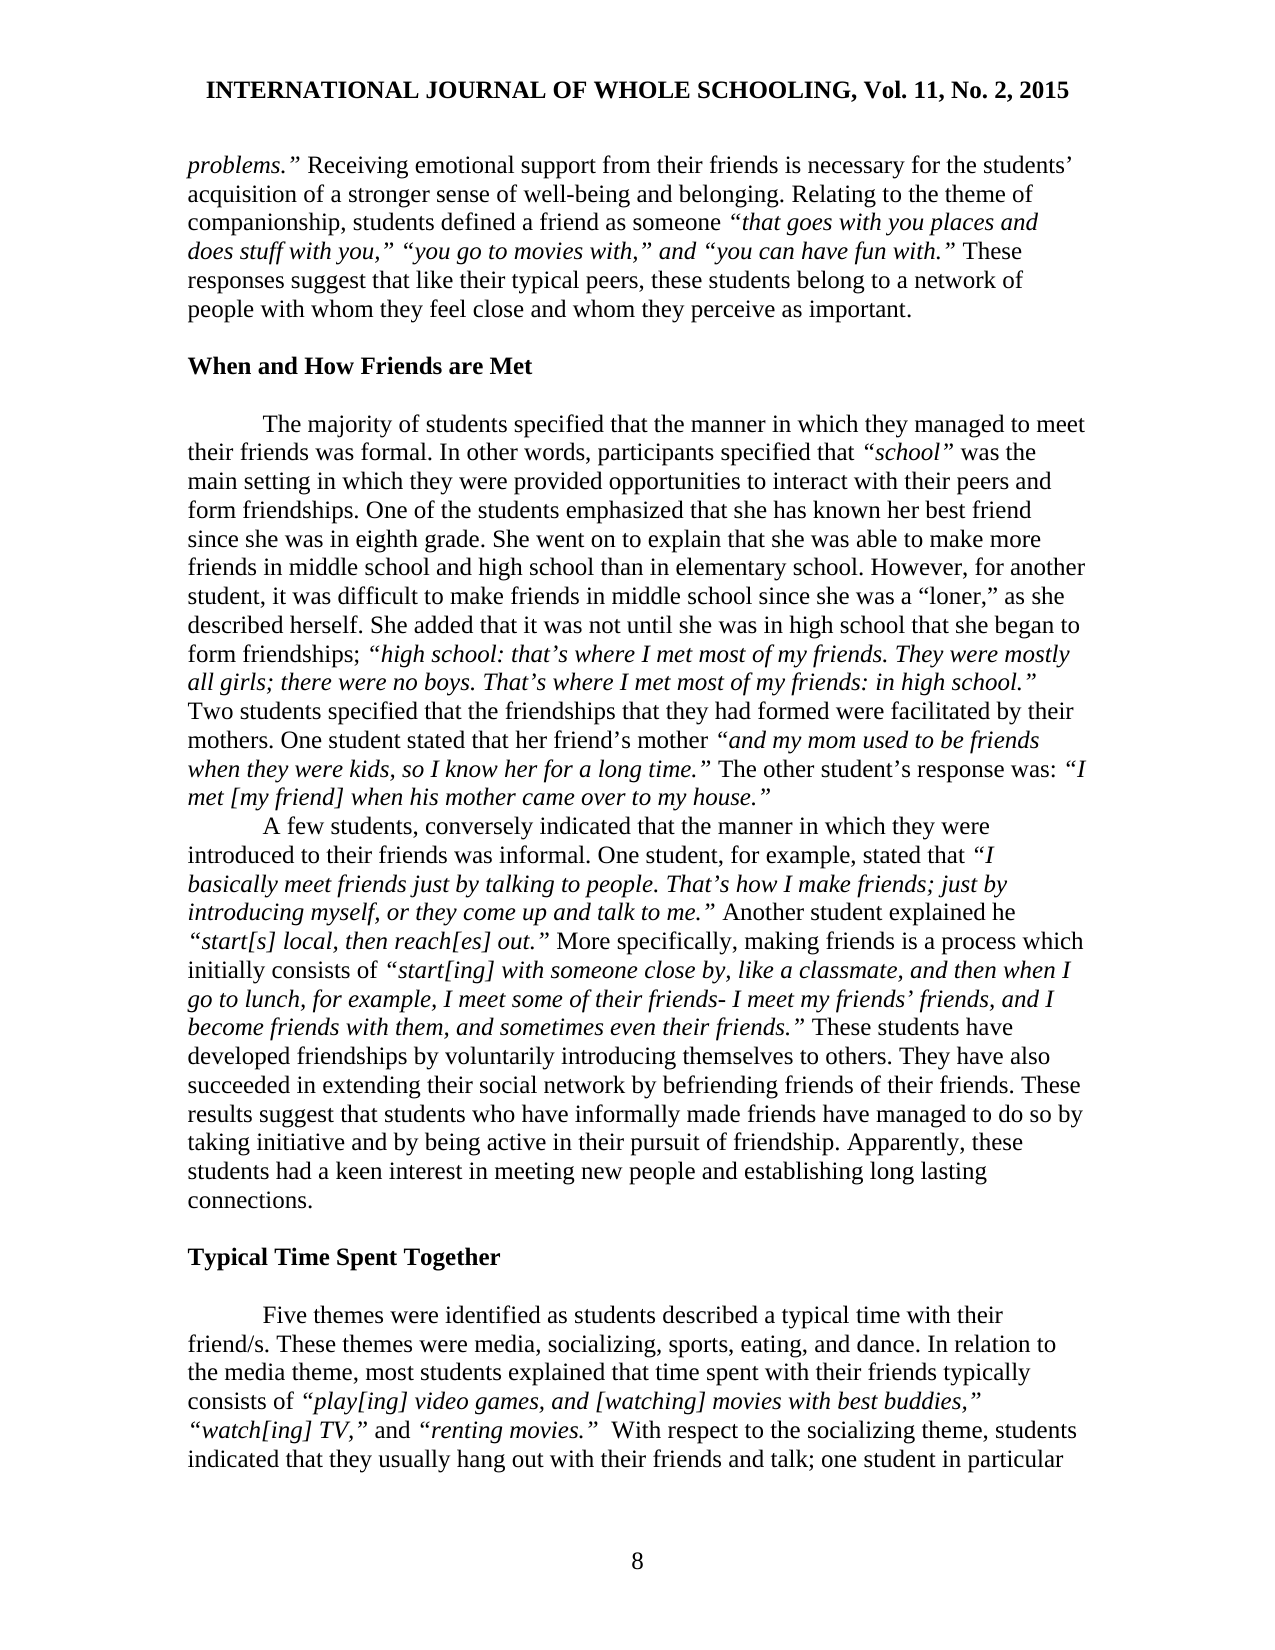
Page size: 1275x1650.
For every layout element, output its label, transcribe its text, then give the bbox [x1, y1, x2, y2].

text Typical Time Spent Together [187, 1242, 1087, 1271]
text A few students, conversely indicated that the manner in which they were introduced to their friends was informal. One student, for example, stated that “I basically meet friends just by talking to people. That’s how I make friends; just by introducing myself, or they come up and talk to me.” Another student explained he “start[s] local, then reach[es] out.” More specifically, making friends is a process which initially consists of “start[ing] with someone close by, like a classmate, and then when I go to lunch, for example, I meet some of their friends- I meet my friends’ friends, and I become friends with them, and sometimes even their friends.” These students have developed friendships by voluntarily introducing themselves to others. They have also succeeded in extending their social network by befriending friends of their friends. These results suggest that students who have informally made friends have managed to do so by taking initiative and by being active in their pursuit of friendship. Apparently, these students had a keen interest in meeting new people and establishing long lasting connections. [187, 811, 1087, 1214]
text The majority of students specified that the manner in which they managed to meet their friends was formal. In other words, participants specified that “school” was the main setting in which they were provided opportunities to interact with their peers and form friendships. One of the students emphasized that she has known her best friend since she was in eighth grade. She went on to explain that she was able to make more friends in middle school and high school than in elementary school. However, for another student, it was difficult to make friends in middle school since she was a “loner,” as she described herself. She added that it was not until she was in high school that she began to form friendships; “high school: that’s where I met most of my friends. They were mostly all girls; there were no boys. That’s where I met most of my friends: in high school.” Two students specified that the friendships that they had formed were facilitated by their mothers. One student stated that her friend’s mother “and my mom used to be friends when they were kids, so I know her for a long time.” The other student’s response was: “I met [my friend] when his mother came over to my house.” [187, 409, 1087, 811]
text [187, 1300, 1087, 1472]
text problems.” Receiving emotional support from their friends is necessary for the students’ acquisition of a stronger sense of well-being and belonging. Relating to the theme of companionship, students defined a friend as someone “that goes with you places and does stuff with you,” “you go to movies with,” and “you can have fun with.” These responses suggest that like their typical peers, these students belong to a network of people with whom they feel close and whom they perceive as important. [187, 150, 1087, 322]
text When and How Friends are Met [187, 351, 1087, 380]
